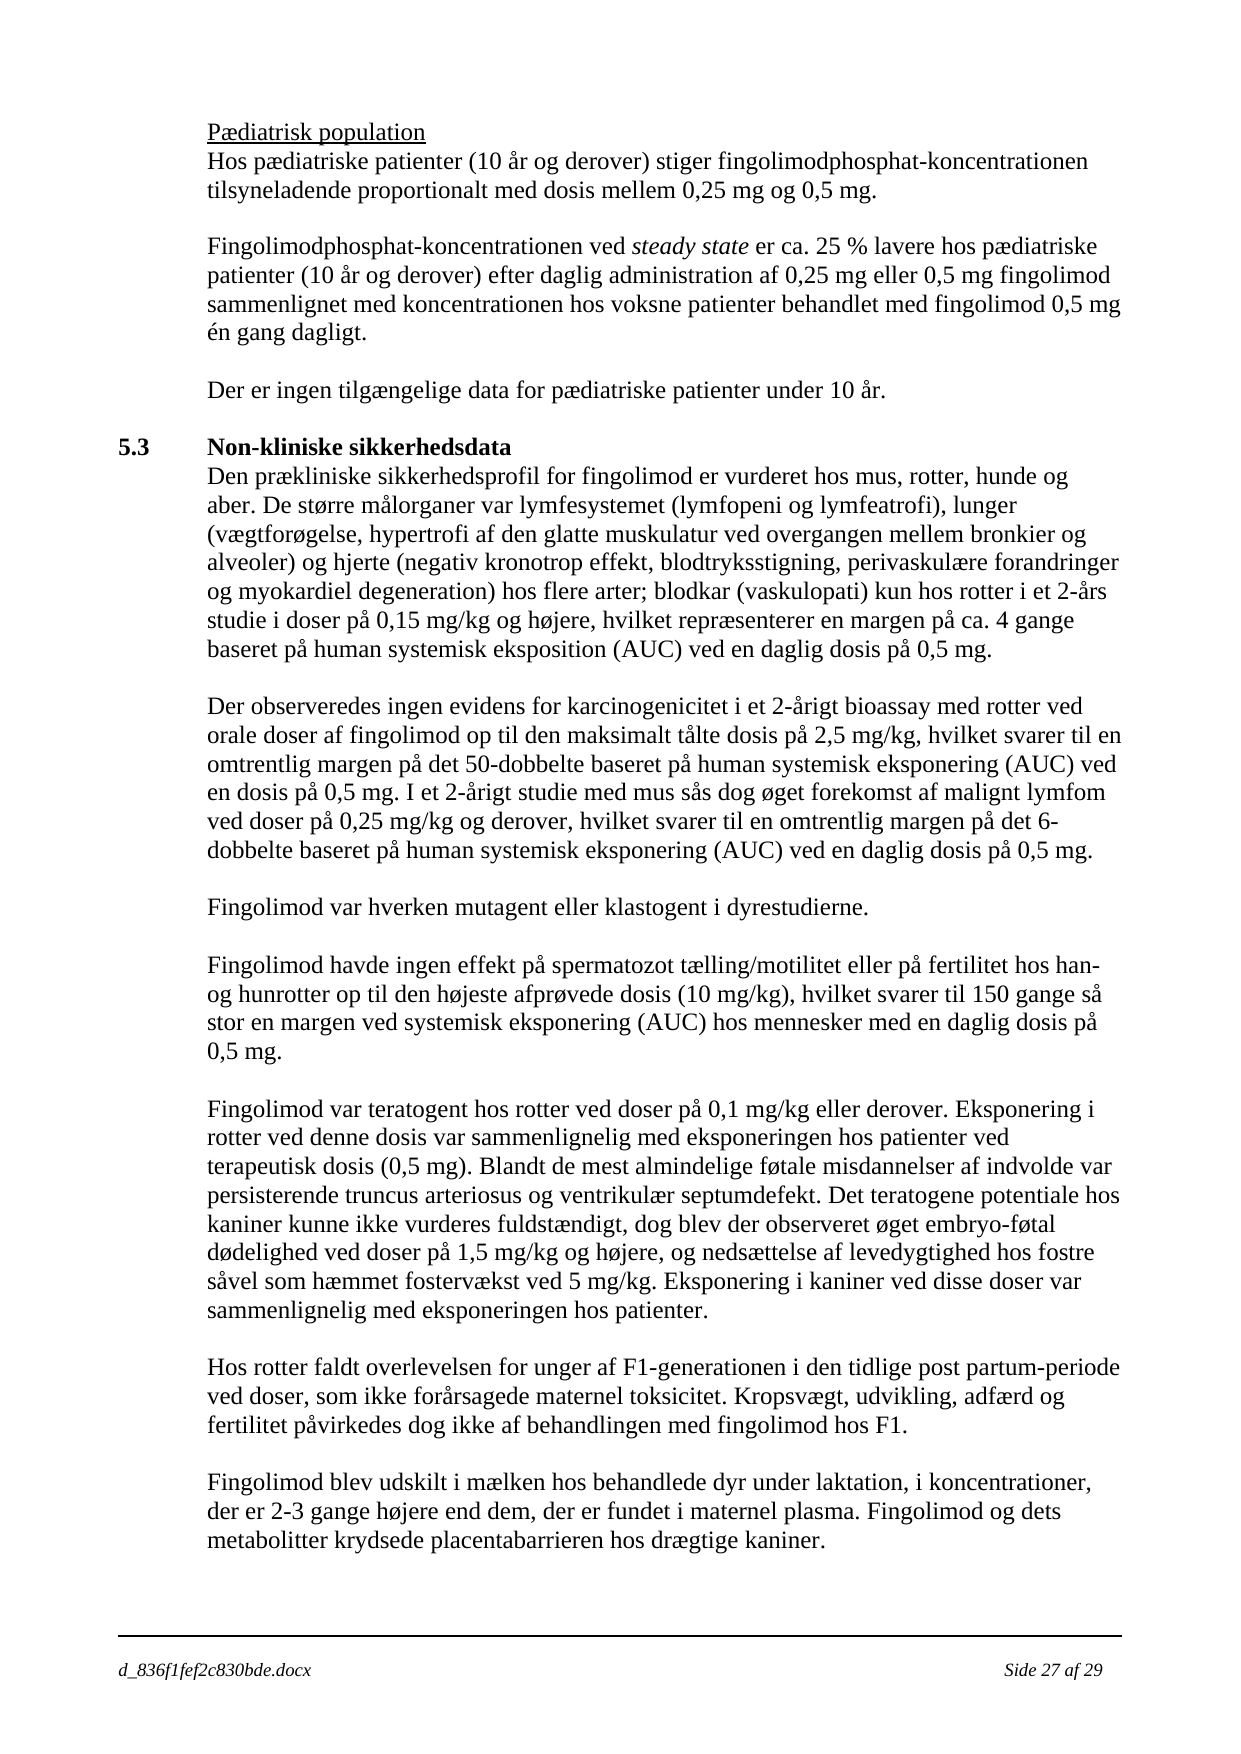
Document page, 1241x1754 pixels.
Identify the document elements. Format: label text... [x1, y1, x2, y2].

text Der er ingen tilgængelige data for pædiatriske patienter under 10 år. [207, 375, 1122, 404]
text Fingolimodphosphat-koncentrationen ved steady state er ca. 25 % lavere hos pædiatriske patienter (10 år og derover) efter daglig administration af 0,25 mg eller 0,5 mg fingolimod sammenlignet med koncentrationen hos voksne patienter behandlet med fingolimod 0,5 mg én gang dagligt. [207, 231, 1122, 346]
text Fingolimod var teratogent hos rotter ved doser på 0,1 mg/kg eller derover. Eksponering i rotter ved denne dosis var sammenlignelig med eksponeringen hos patienter ved terapeutisk dosis (0,5 mg). Blandt de mest almindelige føtale misdannelser af indvolde var persisterende truncus arteriosus og ventrikulær septumdefekt. Det teratogene potentiale hos kaniner kunne ikke vurderes fuldstændigt, dog blev der observeret øget embryo-føtal dødelighed ved doser på 1,5 mg/kg og højere, og nedsættelse af levedygtighed hos fostre såvel som hæmmet fostervækst ved 5 mg/kg. Eksponering i kaniner ved disse doser var sammenlignelig med eksponeringen hos patienter. [207, 1094, 1122, 1324]
text Der observeredes ingen evidens for karcinogenicitet i et 2-årigt bioassay med rotter ved orale doser af fingolimod op til den maksimalt tålte dosis på 2,5 mg/kg, hvilket svarer til en omtrentlig margen på det 50-dobbelte baseret på human systemisk eksponering (AUC) ved en dosis på 0,5 mg. I et 2-årigt studie med mus sås dog øget forekomst af malignt lymfom ved doser på 0,25 mg/kg og derover, hvilket svarer til en omtrentlig margen på det 6-dobbelte baseret på human systemisk eksponering (AUC) ved en daglig dosis på 0,5 mg. [207, 691, 1122, 864]
text Hos pædiatriske patienter (10 år og derover) stiger fingolimodphosphat-koncentrationen tilsyneladende proportionalt med dosis mellem 0,25 mg og 0,5 mg. [207, 146, 1122, 204]
text Fingolimod var hverken mutagent eller klastogent i dyrestudierne. [207, 892, 1122, 921]
text Den prækliniske sikkerhedsprofil for fingolimod er vurderet hos mus, rotter, hunde og aber. De større målorganer var lymfesystemet (lymfopeni og lymfeatrofi), lunger (vægtforøgelse, hypertrofi af den glatte muskulatur ved overgangen mellem bronkier og alveoler) og hjerte (negativ kronotrop effekt, blodtryksstigning, perivaskulære forandringer og myokardiel degeneration) hos flere arter; blodkar (vaskulopati) kun hos rotter i et 2-års studie i doser på 0,15 mg/kg og højere, hvilket repræsenterer en margen på ca. 4 gange baseret på human systemisk eksposition (AUC) ved en daglig dosis på 0,5 mg. [207, 461, 1122, 662]
text Fingolimod havde ingen effekt på spermatozot tælling/motilitet eller på fertilitet hos han- og hunrotter op til den højeste afprøvede dosis (10 mg/kg), hvilket svarer til 150 gange så stor en margen ved systemisk eksponering (AUC) hos mennesker med en daglig dosis på 0,5 mg. [207, 950, 1122, 1065]
text Pædiatrisk population [207, 117, 1122, 146]
text 5.3 Non-kliniske sikkerhedsdata [118, 432, 1122, 461]
text Hos rotter faldt overlevelsen for unger af F1-generationen i den tidlige post partum-periode ved doser, som ikke forårsagede maternel toksicitet. Kropsvægt, udvikling, adfærd og fertilitet påvirkedes dog ikke af behandlingen med fingolimod hos F1. [207, 1352, 1122, 1439]
text Fingolimod blev udskilt i mælken hos behandlede dyr under laktation, i koncentrationer, der er 2-3 gange højere end dem, der er fundet i maternel plasma. Fingolimod og dets metabolitter krydsede placentabarrieren hos drægtige kaniner. [207, 1467, 1122, 1554]
